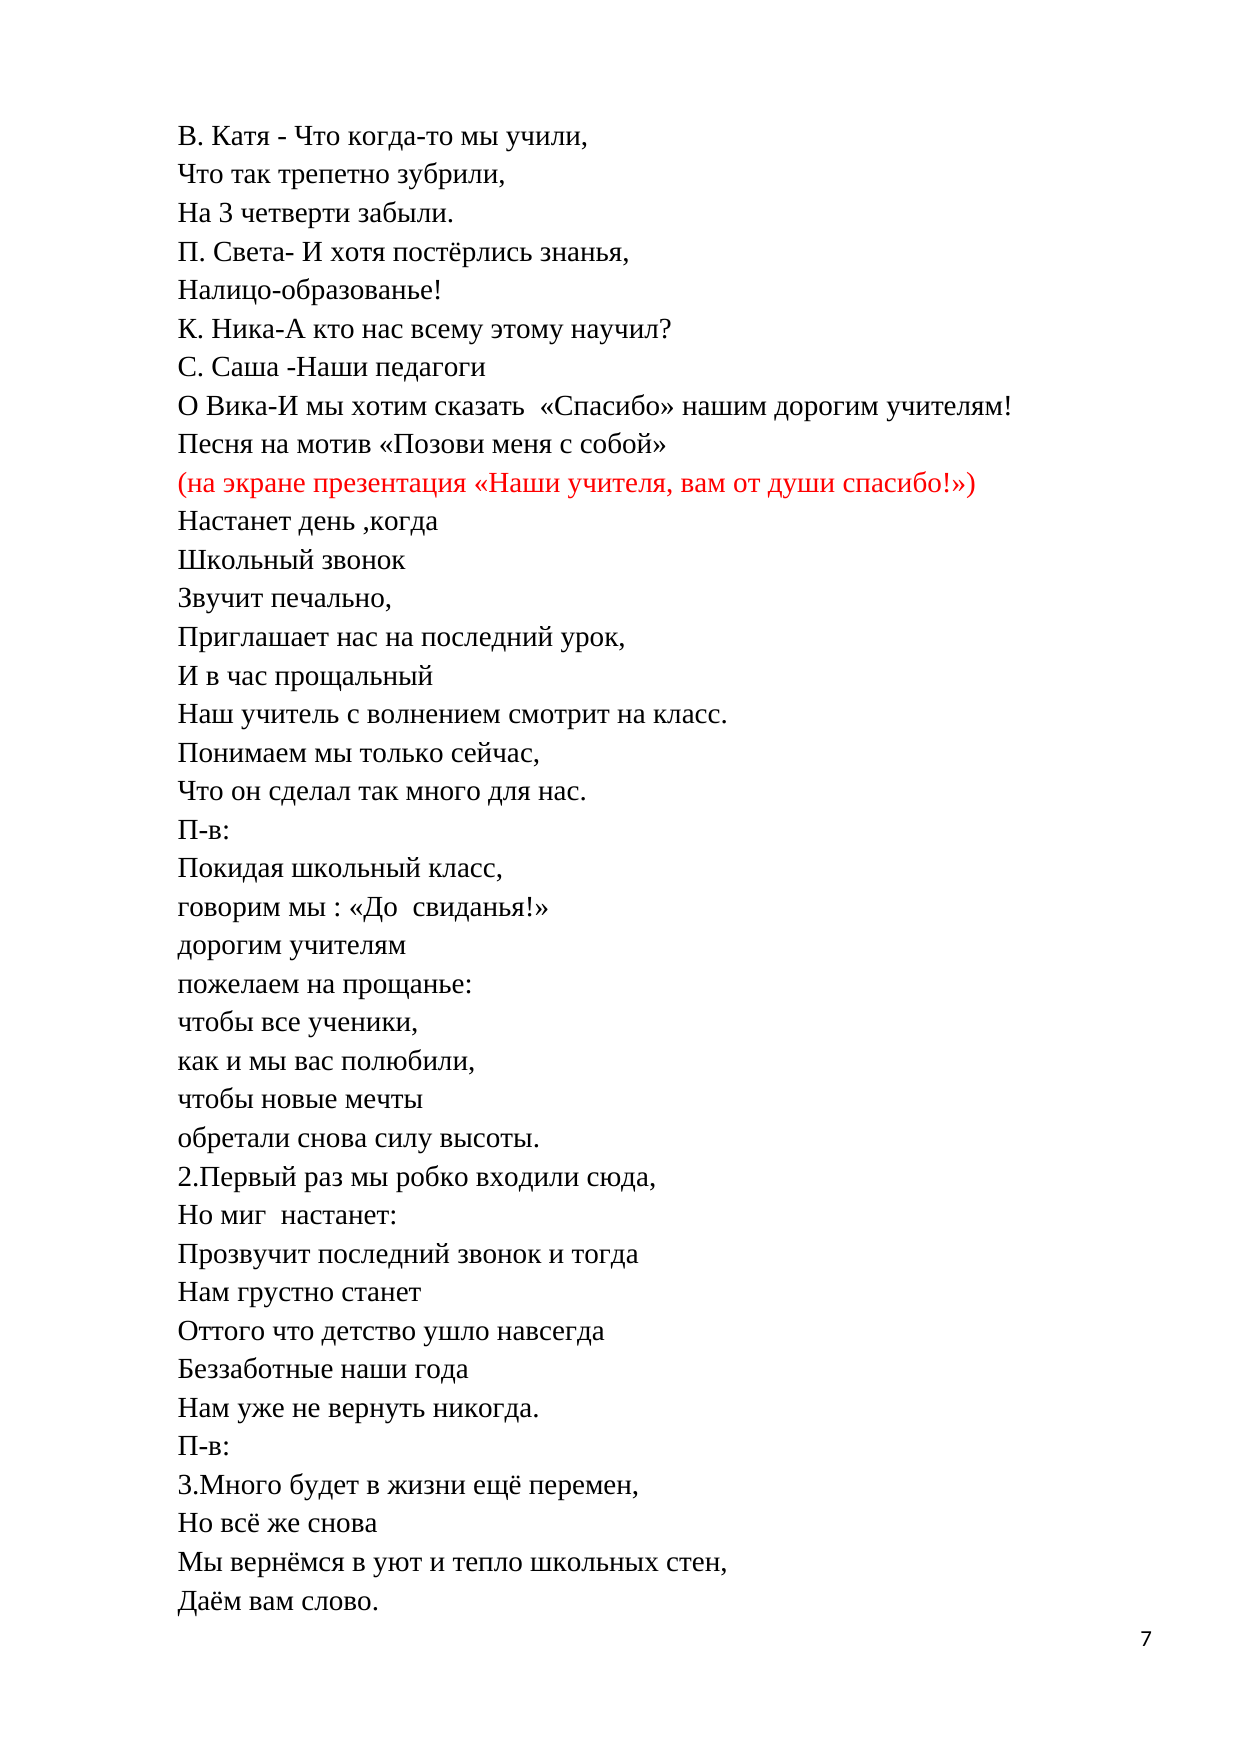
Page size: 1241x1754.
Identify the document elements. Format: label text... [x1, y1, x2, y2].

text Настанет день ,когда [177, 503, 1152, 537]
text чтобы все ученики, [177, 1004, 1152, 1038]
text Что так трепетно зубрили, [177, 157, 1152, 190]
text Оттого что детство ушло навсегда [177, 1313, 1152, 1346]
text О Вика-И мы хотим сказать «Спасибо» нашим дорогим учителям! [177, 388, 1152, 421]
text Нам грустно станет [177, 1274, 1152, 1308]
text Беззаботные наши года [177, 1351, 1152, 1385]
text как и мы вас полюбили, [177, 1043, 1152, 1077]
text На 3 четверти забыли. [177, 195, 1152, 229]
text Что он сделал так много для нас. [177, 773, 1152, 807]
text (на экране презентация «Наши учителя, вам от души спасибо!») [177, 465, 1152, 498]
text Приглашает нас на последний урок, [177, 619, 1152, 653]
text Но миг настанет: [177, 1197, 1152, 1231]
text Наш учитель с волнением смотрит на класс. [177, 696, 1152, 730]
text П-в: [177, 1428, 1152, 1462]
text И в час прощальный [177, 658, 1152, 691]
text Даём вам слово. [177, 1583, 1152, 1616]
text Но всё же снова [177, 1506, 1152, 1539]
text обретали снова силу высоты. [177, 1120, 1152, 1154]
text Налицо-образованье! [177, 272, 1152, 306]
text Прозвучит последний звонок и тогда [177, 1236, 1152, 1269]
text дорогим учителям [177, 927, 1152, 961]
text пожелаем на прощанье: [177, 966, 1152, 999]
text Мы вернёмся в уют и тепло школьных стен, [177, 1544, 1152, 1578]
text говорим мы : «До свиданья!» [177, 889, 1152, 922]
text Звучит печально, [177, 581, 1152, 614]
text В. Катя - Что когда-то мы учили, [177, 118, 1152, 152]
text Песня на мотив «Позови меня с собой» [177, 426, 1152, 460]
text П. Света- И хотя постёрлись знанья, [177, 234, 1152, 267]
text П-в: [177, 812, 1152, 845]
text Понимаем мы только сейчас, [177, 735, 1152, 768]
text чтобы новые мечты [177, 1082, 1152, 1115]
text С. Саша -Наши педагоги [177, 349, 1152, 383]
text Нам уже не вернуть никогда. [177, 1390, 1152, 1423]
text Покидая школьный класс, [177, 850, 1152, 884]
text К. Ника-А кто нас всему этому научил? [177, 311, 1152, 344]
text 3.Много будет в жизни ещё перемен, [177, 1467, 1152, 1501]
text 2.Первый раз мы робко входили сюда, [177, 1159, 1152, 1192]
text Школьный звонок [177, 542, 1152, 576]
